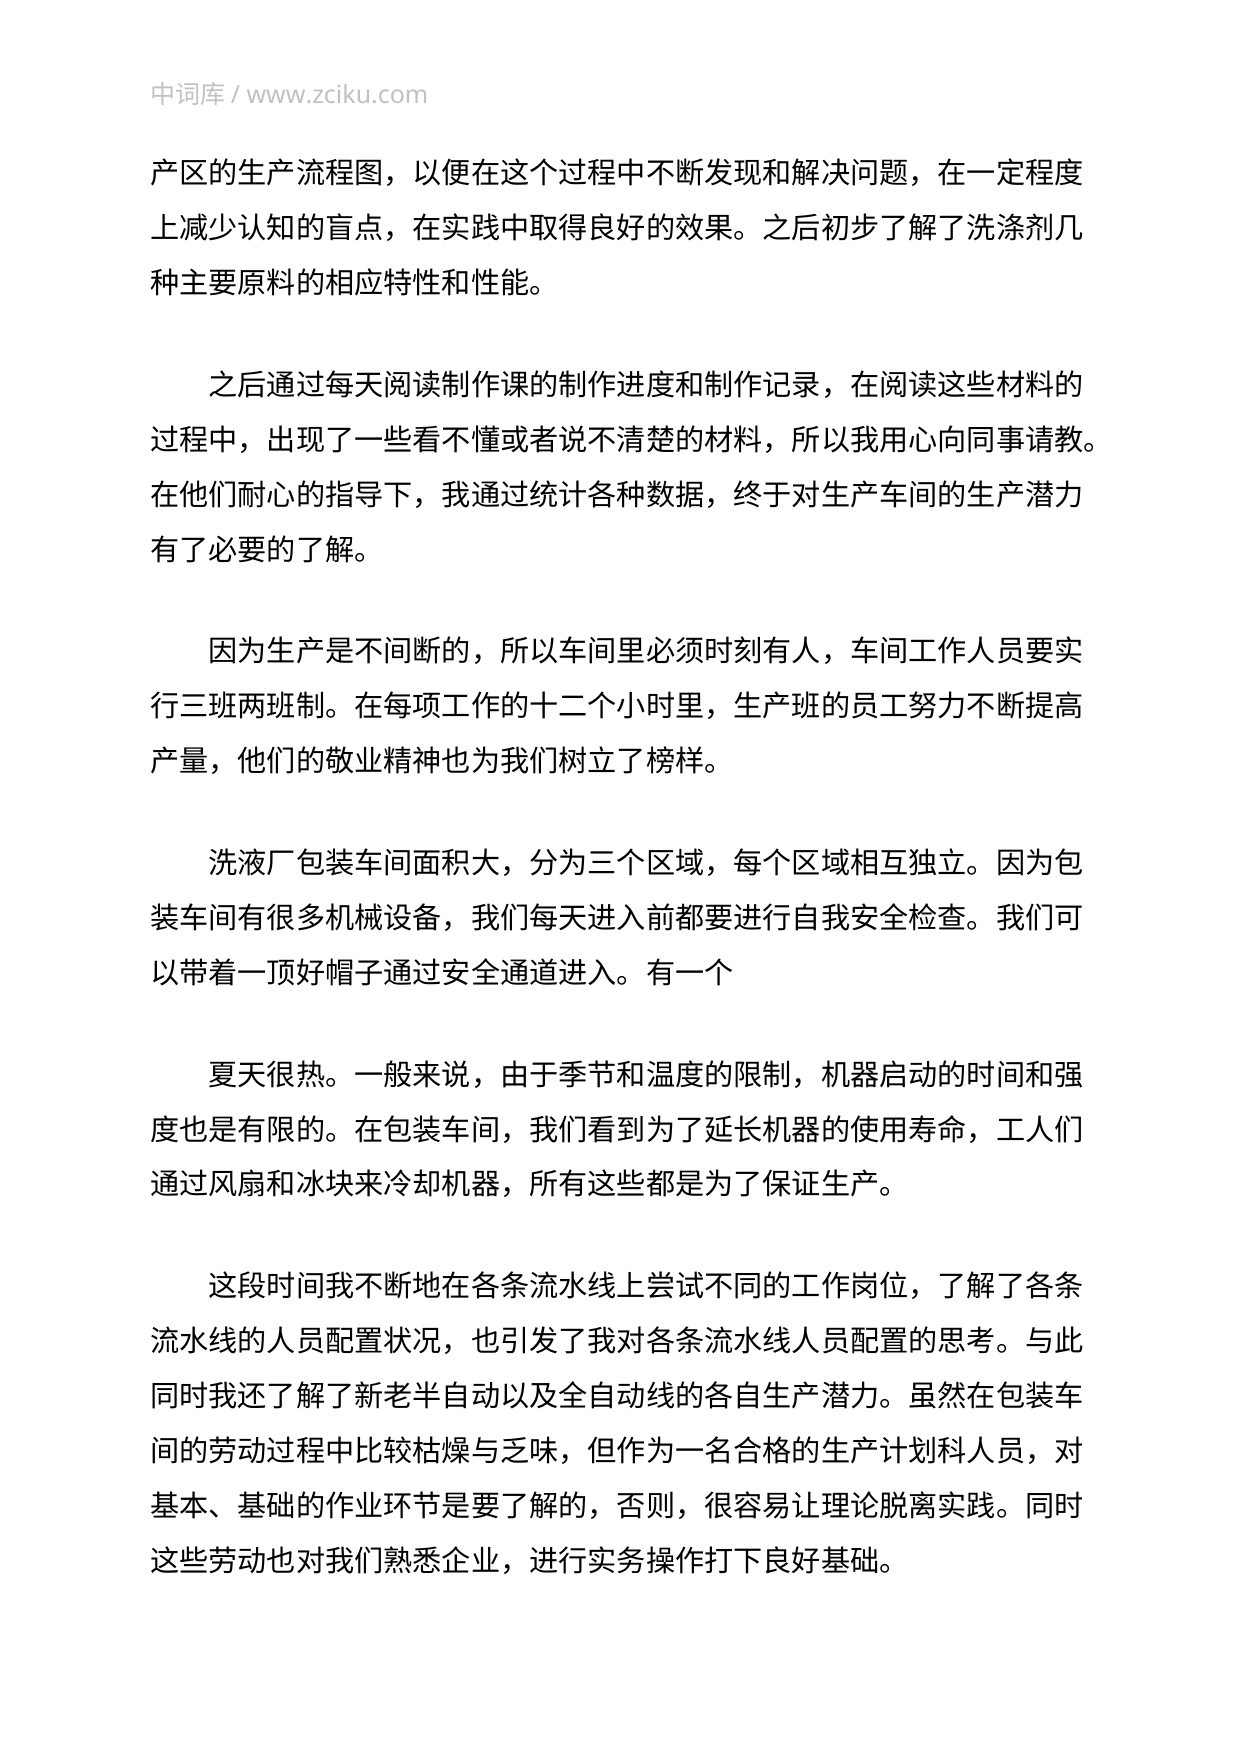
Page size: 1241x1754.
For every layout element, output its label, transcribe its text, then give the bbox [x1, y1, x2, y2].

text 因为生产是不间断的，所以车间里必须时刻有人，车间工作人员要实行三班两班制。在每项工作的十二个小时里，生产班的员工努力不断提高产量，他们的敬业精神也为我们树立了榜样。 [150, 628, 1090, 780]
text 之后通过每天阅读制作课的制作进度和制作记录，在阅读这些材料的过程中，出现了一些看不懂或者说不清楚的材料，所以我用心向同事请教。在他们耐心的指导下，我通过统计各种数据，终于对生产车间的生产潜力有了必要的了解。 [150, 362, 1090, 568]
text 洗液厂包装车间面积大，分为三个区域，每个区域相互独立。因为包装车间有很多机械设备，我们每天进入前都要进行自我安全检查。我们可以带着一顶好帽子通过安全通道进入。有一个 [150, 839, 1090, 992]
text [150, 150, 1090, 302]
text 夏天很热。一般来说，由于季节和温度的限制，机器启动的时间和强度也是有限的。在包装车间，我们看到为了延长机器的使用寿命，工人们通过风扇和冰块来冷却机器，所有这些都是为了保证生产。 [150, 1051, 1090, 1203]
text 这段时间我不断地在各条流水线上尝试不同的工作岗位，了解了各条流水线的人员配置状况，也引发了我对各条流水线人员配置的思考。与此同时我还了解了新老半自动以及全自动线的各自生产潜力。虽然在包装车间的劳动过程中比较枯燥与乏味，但作为一名合格的生产计划科人员，对基本、基础的作业环节是要了解的，否则，很容易让理论脱离实践。同时这些劳动也对我们熟悉企业，进行实务操作打下良好基础。 [150, 1263, 1090, 1579]
